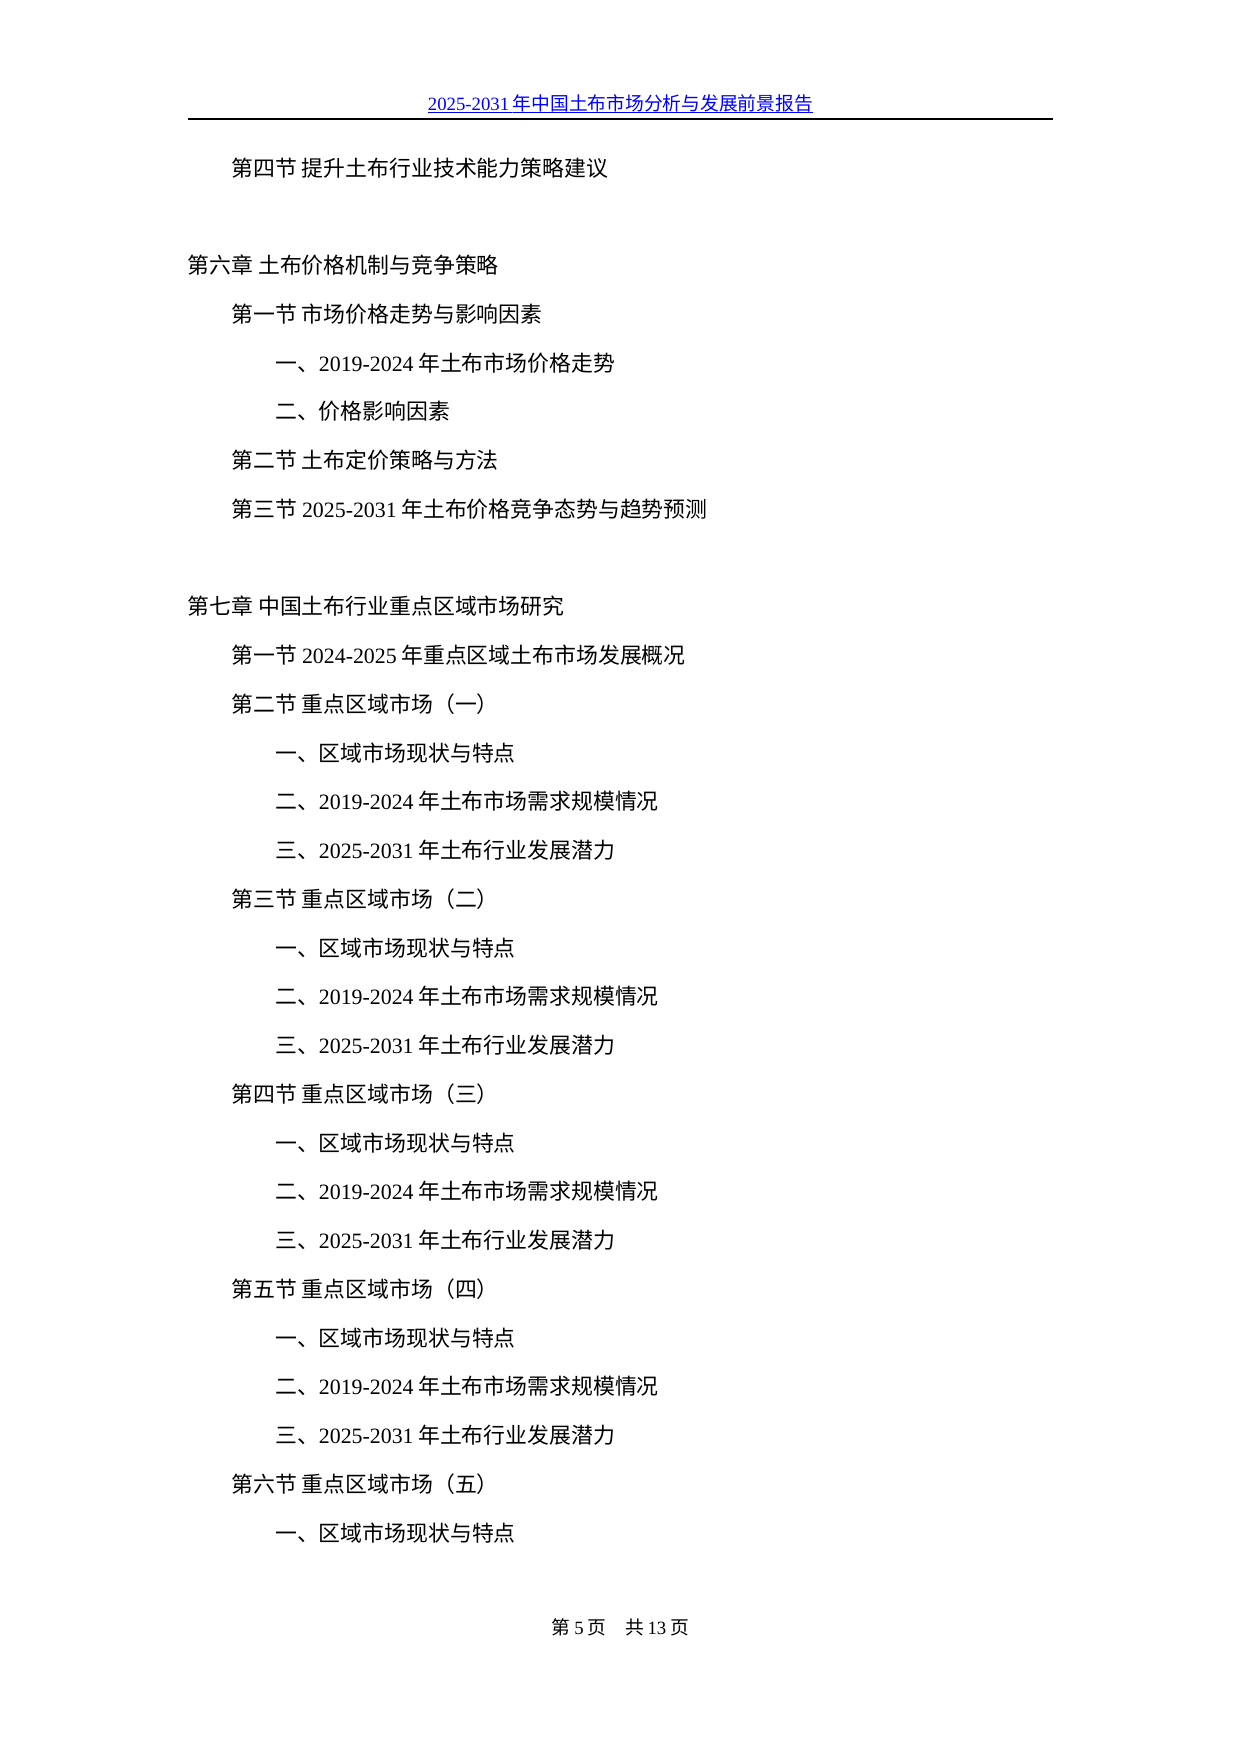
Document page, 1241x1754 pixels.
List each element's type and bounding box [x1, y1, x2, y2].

text [187, 150, 1053, 1548]
